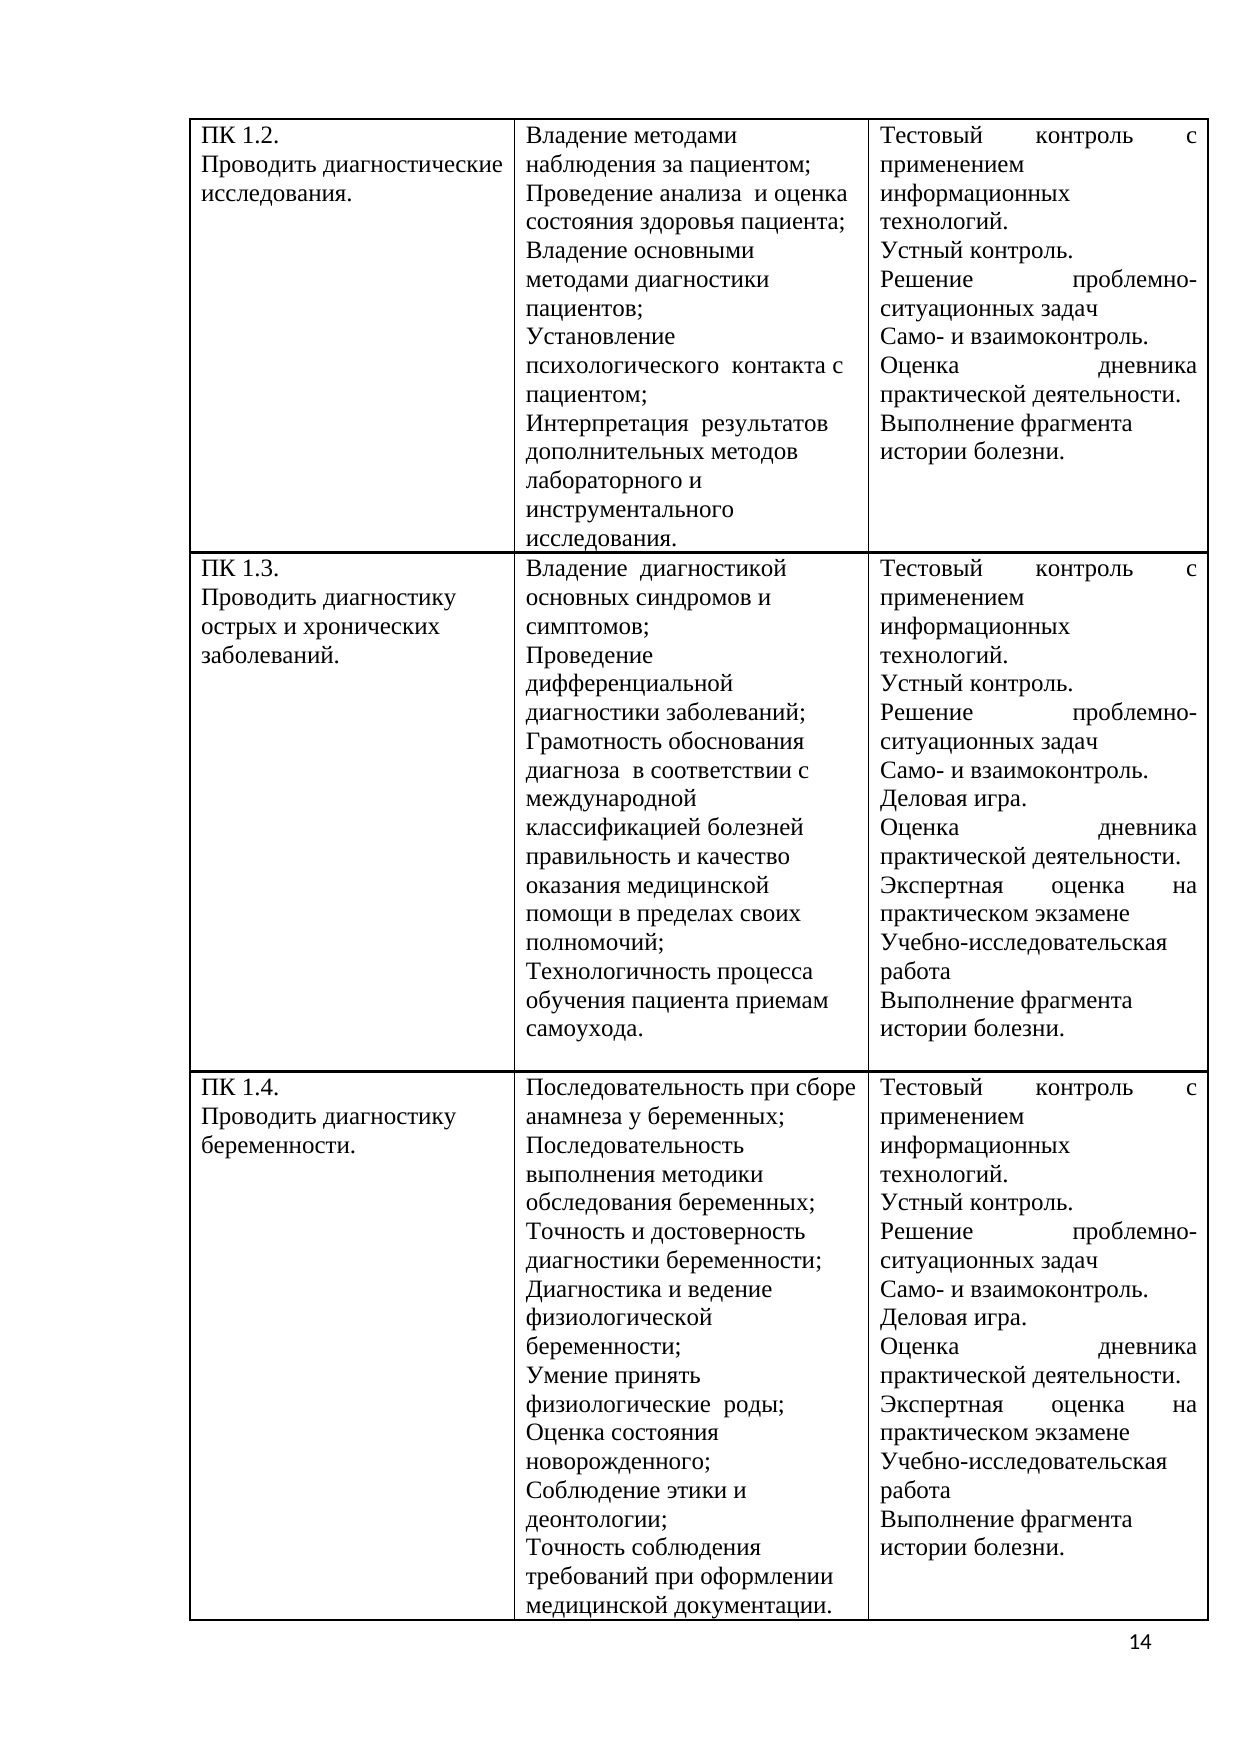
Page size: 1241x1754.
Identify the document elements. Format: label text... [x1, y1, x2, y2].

table_cell Тестовый контроль с применением информационных технологий. Устный контроль. Решение проблемно-ситуационных задач Само- и взаимоконтроль. Деловая игра. Оценка дневника практической деятельности. Экспертная оценка на практическом экзамене Учебно-исследовательская работа Выполнение фрагмента истории болезни. [869, 554, 1207, 1070]
table_cell Владение диагностикой основных синдромов и симптомов; Проведение дифференциальной диагностики заболеваний; Грамотность обоснования диагноза в соответствии с международной классификацией болезней правильность и качество оказания медицинской помощи в пределах своих полномочий; Технологичность процесса обучения пациента приемам самоухода. [515, 554, 868, 1070]
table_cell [869, 120, 1207, 551]
table_cell ПК 1.4. Проводить диагностику беременности. [191, 1073, 514, 1619]
table_cell Тестовый контроль с применением информационных технологий. Устный контроль. Решение проблемно-ситуационных задач Само- и взаимоконтроль. Деловая игра. Оценка дневника практической деятельности. Экспертная оценка на практическом экзамене Учебно-исследовательская работа Выполнение фрагмента истории болезни. [869, 1073, 1207, 1619]
table_cell ПК 1.2. Проводить диагностические исследования. [191, 120, 514, 551]
table_cell ПК 1.3. Проводить диагностику острых и хронических заболеваний. [191, 554, 514, 1070]
table_cell Владение методами наблюдения за пациентом; Проведение анализа и оценка состояния здоровья пациента; Владение основными методами диагностики пациентов; Установление психологического контакта с пациентом; Интерпретация результатов дополнительных методов лабораторного и инструментального исследования. [515, 120, 868, 551]
table_cell Последовательность при сборе анамнеза у беременных; Последовательность выполнения методики обследования беременных; Точность и достоверность диагностики беременности; Диагностика и ведение физиологической беременности; Умение принять физиологические роды; Оценка состояния новорожденного; Соблюдение этики и деонтологии; Точность соблюдения требований при оформлении медицинской документации. [515, 1073, 868, 1619]
